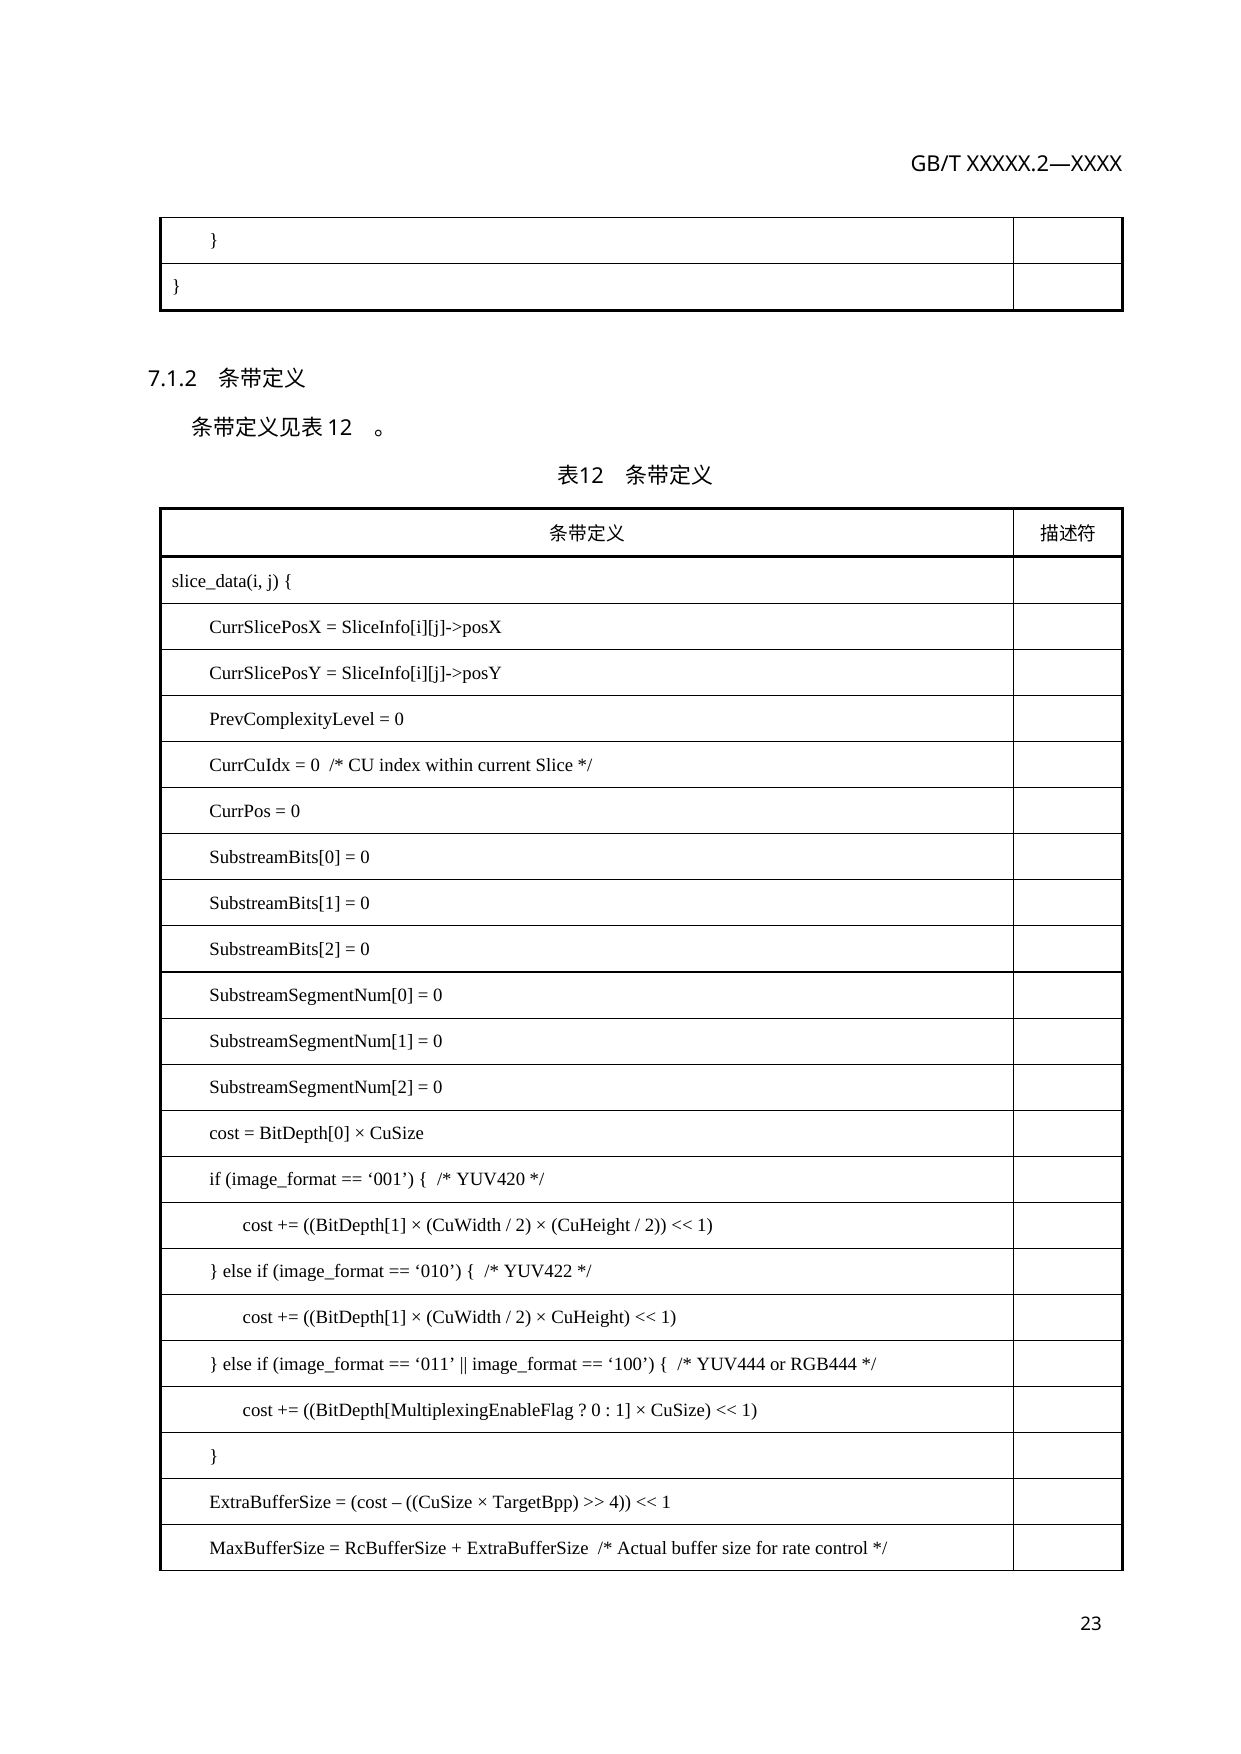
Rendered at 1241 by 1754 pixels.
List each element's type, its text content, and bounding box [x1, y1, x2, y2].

table_cell [1014, 1295, 1121, 1340]
table_cell [1014, 1525, 1121, 1570]
table_cell SubstreamBits[2] = 0 [162, 926, 1013, 971]
table_cell if (image_format == ‘001’) { /* YUV420 */ [162, 1157, 1013, 1202]
table_cell SubstreamBits[0] = 0 [162, 834, 1013, 879]
table_cell cost += ((BitDepth[1] × (CuWidth / 2) × (CuHeight / 2)) << 1) [162, 1203, 1013, 1248]
table_cell [1014, 1065, 1121, 1109]
table_cell [1014, 1203, 1121, 1248]
table_cell [1014, 558, 1121, 603]
table_cell cost = BitDepth[0] × CuSize [162, 1111, 1013, 1156]
table_cell } else if (image_format == ‘010’) { /* YUV422 */ [162, 1249, 1013, 1294]
table_cell [1014, 1019, 1121, 1063]
table_cell [1014, 1433, 1121, 1478]
table_cell SubstreamSegmentNum[0] = 0 [162, 973, 1013, 1017]
table_cell [1014, 604, 1121, 649]
table_cell CurrSlicePosX = SliceInfo[i][j]->posX [162, 604, 1013, 649]
table_cell } else if (image_format == ‘011’ || image_format == ‘100’) { /* YUV444 or RGB444 */ [162, 1341, 1013, 1386]
table_cell [1014, 880, 1121, 925]
table_header 描述符 [1014, 510, 1121, 555]
table_cell [1014, 1157, 1121, 1202]
table_cell PrevComplexityLevel = 0 [162, 696, 1013, 741]
table_cell [1014, 1479, 1121, 1524]
table_cell slice_data(i, j) { [162, 558, 1013, 603]
table_cell [1014, 1387, 1121, 1432]
table_cell SubstreamSegmentNum[1] = 0 [162, 1019, 1013, 1063]
table_cell [1014, 1341, 1121, 1386]
table_cell [1014, 834, 1121, 879]
table_cell SubstreamSegmentNum[2] = 0 [162, 1065, 1013, 1109]
table_cell CurrSlicePosY = SliceInfo[i][j]->posY [162, 650, 1013, 695]
table_cell [1014, 742, 1121, 787]
text 条带定义 [148, 458, 1122, 491]
table_cell CurrCuIdx = 0 /* CU index within current Slice */ [162, 742, 1013, 787]
table_cell CurrPos = 0 [162, 788, 1013, 833]
table_cell [1014, 650, 1121, 695]
table_cell SubstreamBits[1] = 0 [162, 880, 1013, 925]
text 条带定义见表12 。 [148, 409, 1122, 442]
table_cell [1014, 788, 1121, 833]
table_cell ExtraBufferSize = (cost – ((CuSize × TargetBpp) >> 4)) << 1 [162, 1479, 1013, 1524]
table_cell [1014, 926, 1121, 971]
table_cell } [162, 218, 1013, 263]
table_cell [1014, 218, 1121, 263]
table_cell cost += ((BitDepth[1] × (CuWidth / 2) × CuHeight) << 1) [162, 1295, 1013, 1340]
table_cell } [162, 264, 1013, 309]
text 条带定义 [148, 361, 1122, 393]
table_cell } [162, 1433, 1013, 1478]
table_cell [1014, 973, 1121, 1017]
table_cell MaxBufferSize = RcBufferSize + ExtraBufferSize /* Actual buffer size for rate control */ [162, 1525, 1013, 1570]
table_cell cost += ((BitDepth[MultiplexingEnableFlag ? 0 : 1] × CuSize) << 1) [162, 1387, 1013, 1432]
table_header 条带定义 [162, 510, 1013, 555]
table_cell [1014, 1111, 1121, 1156]
table_cell [1014, 264, 1121, 309]
table_cell [1014, 696, 1121, 741]
table_cell [1014, 1249, 1121, 1294]
